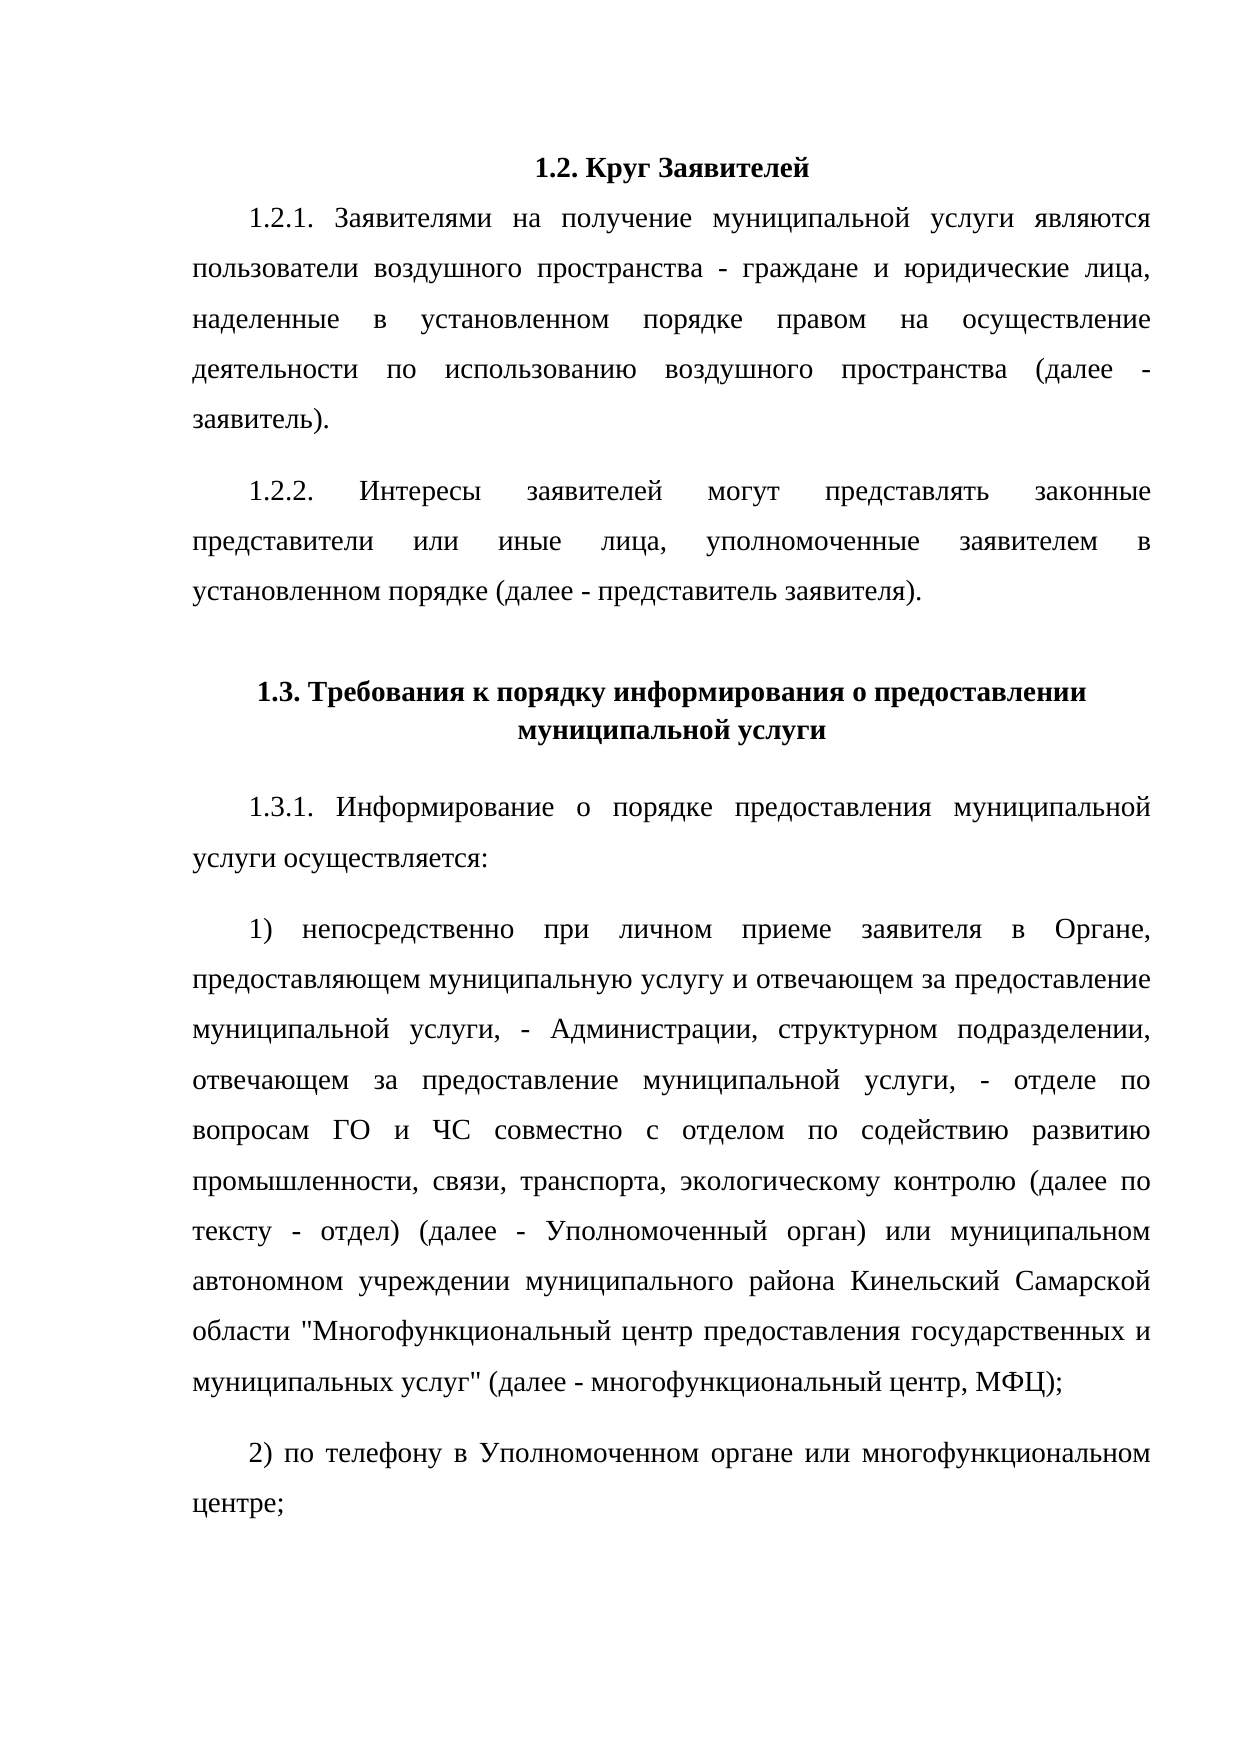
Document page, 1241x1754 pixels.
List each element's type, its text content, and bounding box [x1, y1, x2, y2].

text 1) непосредственно при личном приеме заявителя в Органе, предоставляющем муниципальную услугу и отвечающем за предоставление муниципальной услуги, - Администрации, структурном подразделении, отвечающем за предоставление муниципальной услуги, - отделе по вопросам ГО и ЧС совместно с отделом по содействию развитию промышленности, связи, транспорта, экологическому контролю (далее по тексту - отдел) (далее - Уполномоченный орган) или муниципальном автономном учреждении муниципального района Кинельский Самарской области "Многофункциональный центр предоставления государственных и муниципальных услуг" (далее - многофункциональный центр, МФЦ); [192, 911, 1152, 1397]
text 1.2. Круг Заявителей [192, 150, 1152, 183]
text 1.2.2. Интересы заявителей могут представлять законные представители или иные лица, уполномоченные заявителем в установленном порядке (далее - представитель заявителя). [192, 473, 1152, 607]
text 2) по телефону в Уполномоченном органе или многофункциональном центре; [192, 1435, 1152, 1519]
text 1.3. Требования к порядку информирования о предоставлении [192, 674, 1152, 707]
text муниципальной услуги [192, 712, 1152, 746]
text 1.2.1. Заявителями на получение муниципальной услуги являются пользователи воздушного пространства - граждане и юридические лица, наделенные в установленном порядке правом на осуществление деятельности по использованию воздушного пространства (далее - заявитель). [192, 200, 1152, 435]
text 1.3.1. Информирование о порядке предоставления муниципальной услуги осуществляется: [192, 789, 1152, 873]
